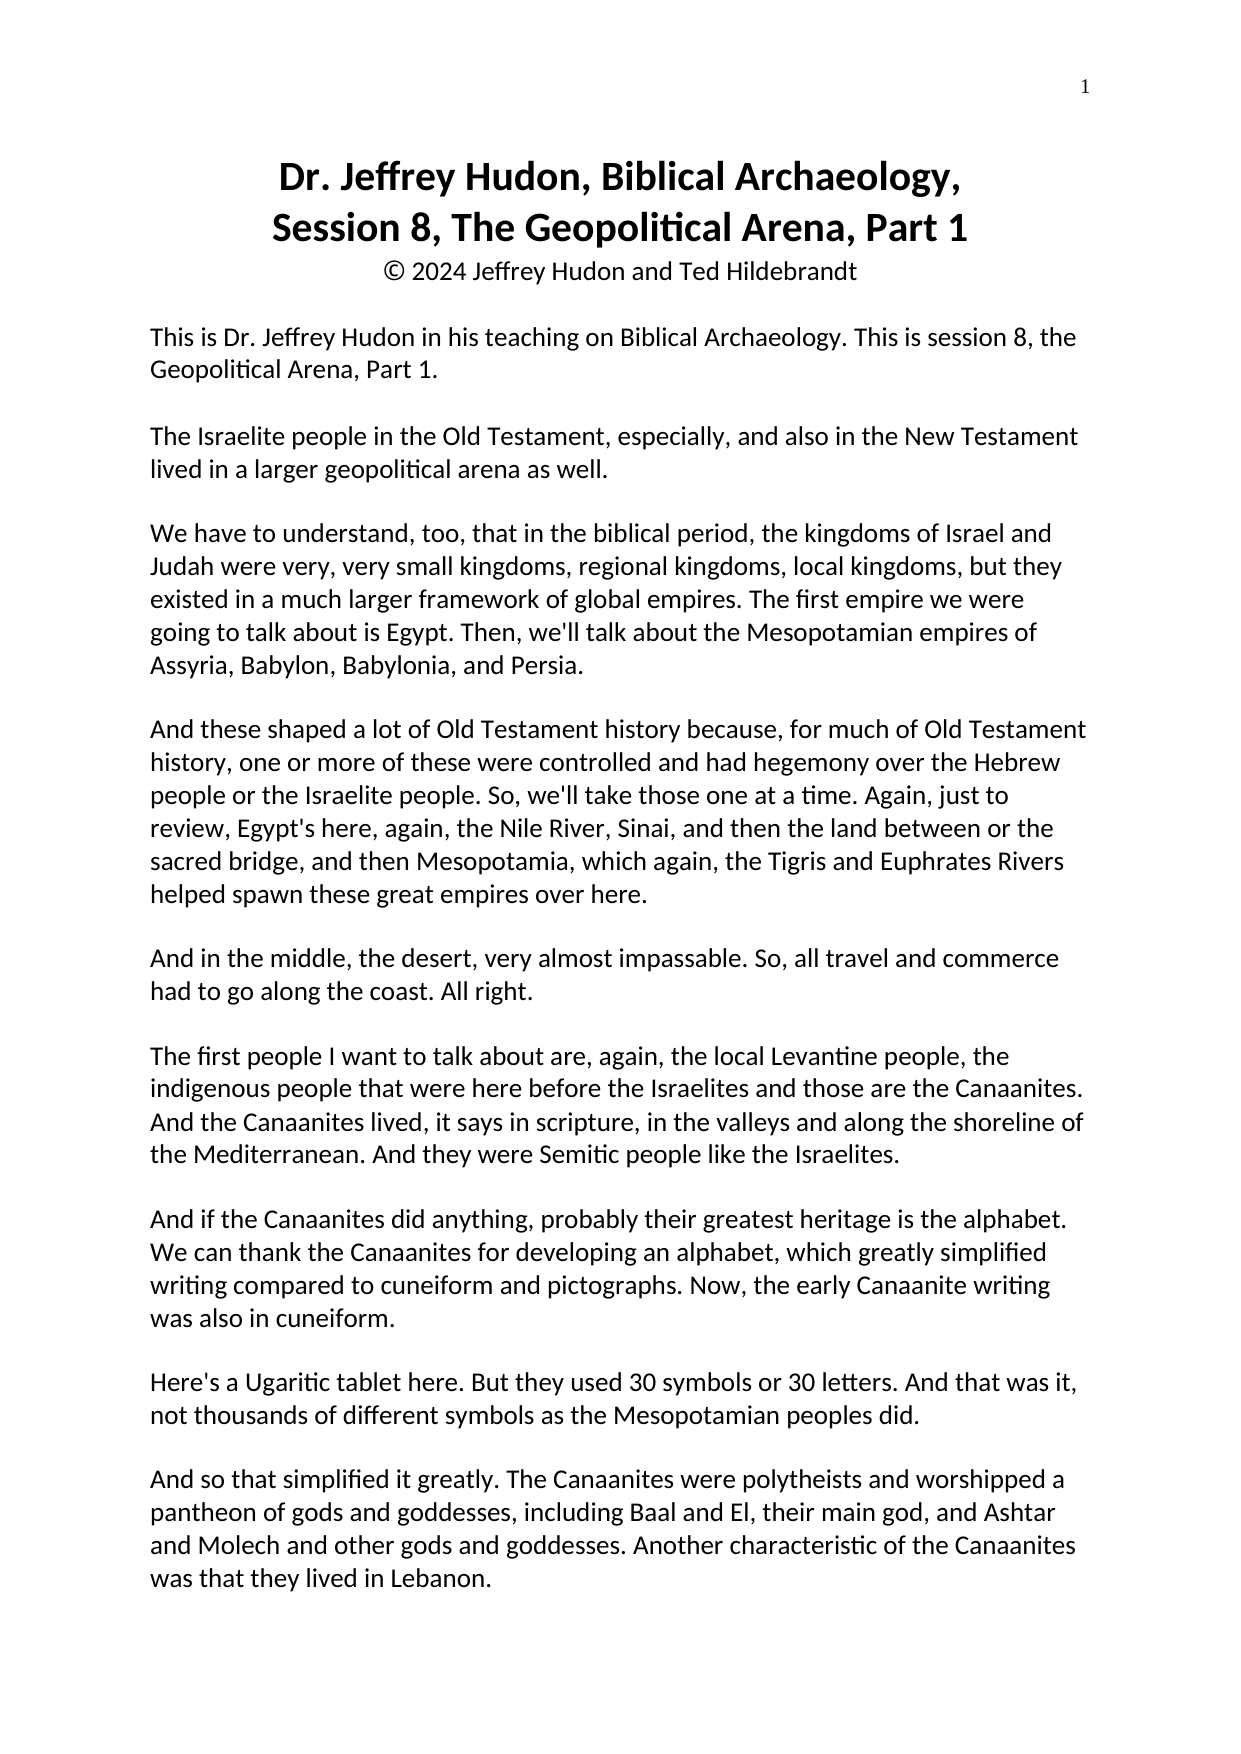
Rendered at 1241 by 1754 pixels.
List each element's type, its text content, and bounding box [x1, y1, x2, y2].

text © 2024 Jeffrey Hudon and Ted Hildebrandt [150, 252, 1090, 288]
text This is Dr. Jeffrey Hudon in his teaching on Biblical Archaeology. This is session 8, the Geopolitical Arena, Part 1. [150, 320, 1090, 386]
text And if the Canaanites did anything, probably their greatest heritage is the alphabet. We can thank the Canaanites for developing an alphabet, which greatly simplified writing compared to cuneiform and pictographs. Now, the early Canaanite writing was also in cuneiform. [150, 1202, 1090, 1334]
text And in the middle, the desert, very almost impassable. So, all travel and commerce had to go along the coast. All right. [150, 941, 1090, 1007]
text And these shaped a lot of Old Testament history because, for much of Old Testament history, one or more of these were controlled and had hegemony over the Hebrew people or the Israelite people. So, we'll take those one at a time. Again, just to review, Egypt's here, again, the Nile River, Sinai, and then the land between or the sacred bridge, and then Mesopotamia, which again, the Tigris and Euphrates Rivers helped spawn these great empires over here. [150, 712, 1090, 910]
text The Israelite people in the Old Testament, especially, and also in the New Testament lived in a larger geopolitical arena as well. [150, 419, 1090, 485]
text Here's a Ugaritic tablet here. But they used 30 symbols or 30 letters. And that was it, not thousands of different symbols as the Mesopotamian peoples did. [150, 1365, 1090, 1431]
text And so that simplified it greatly. The Canaanites were polytheists and worshipped a pantheon of gods and goddesses, including Baal and El, their main god, and Ashtar and Molech and other gods and goddesses. Another characteristic of the Canaanites was that they lived in Lebanon. [150, 1462, 1090, 1594]
text We have to understand, too, that in the biblical period, the kingdoms of Israel and Judah were very, very small kingdoms, regional kingdoms, local kingdoms, but they existed in a much larger framework of global empires. The first empire we were going to talk about is Egypt. Then, we'll talk about the Mesopotamian empires of Assyria, Babylon, Babylonia, and Persia. [150, 516, 1090, 681]
text Dr. Jeffrey Hudon, Biblical Archaeology, Session 8, The Geopolitical Arena, Part 1 [150, 150, 1090, 252]
text The first people I want to talk about are, again, the local Levantine people, the indigenous people that were here before the Israelites and those are the Canaanites. And the Canaanites lived, it says in scripture, in the valleys and along the shoreline of the Mediterranean. And they were Semitic people like the Israelites. [150, 1039, 1090, 1171]
